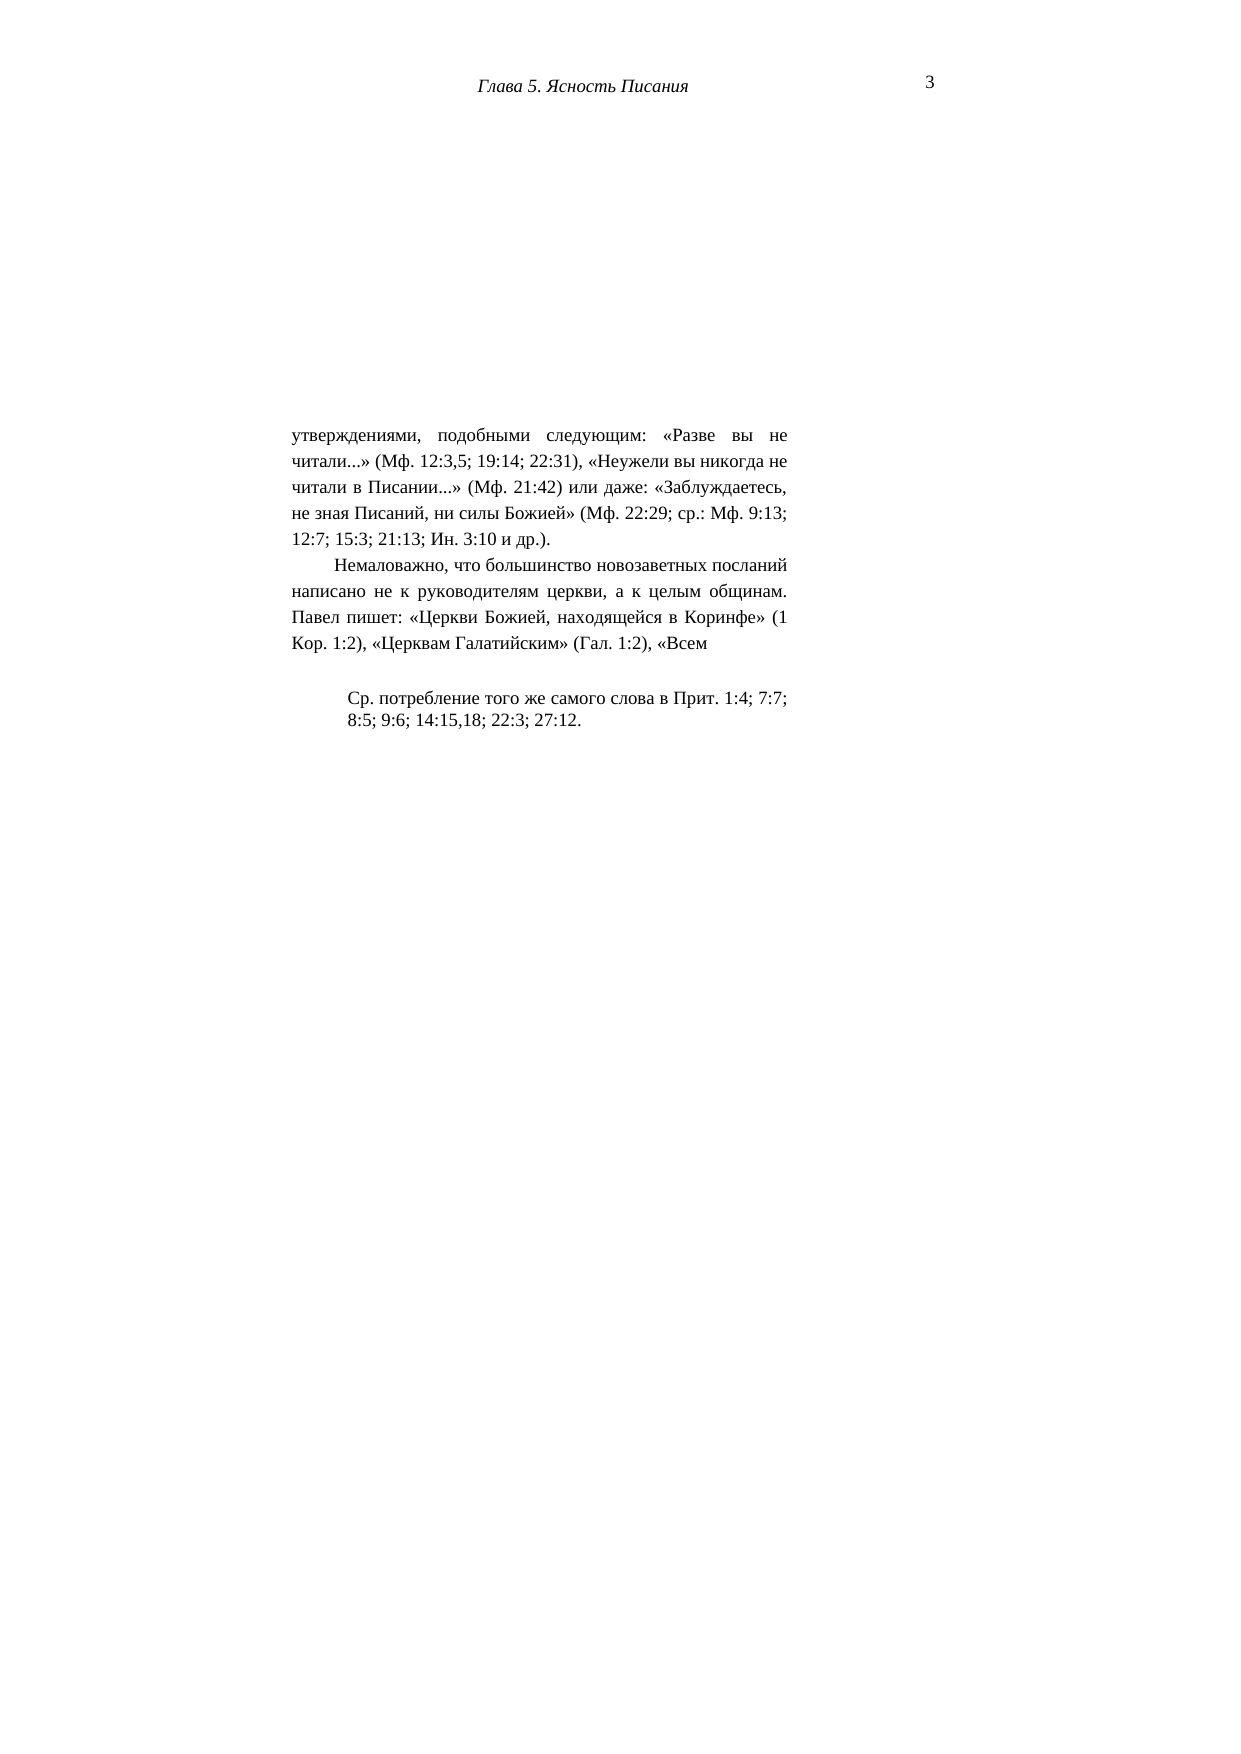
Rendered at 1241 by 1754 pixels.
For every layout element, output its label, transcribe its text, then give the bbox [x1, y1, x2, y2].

text Немаловажно, что большинство новозаветных посланий написано не к руководителям церкви, а к целым общинам. Павел пишет: «Церкви Божией, находящейся в Коринфе» (1 Кор. 1:2), «Церквам Галатийским» (Гал. 1:2), «Всем [291, 550, 788, 654]
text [291, 420, 788, 550]
text Ср. потребление того же самого слова в Прит. 1:4; 7:7; 8:5; 9:6; 14:15,18; 22:3; 27:12. [347, 687, 788, 730]
